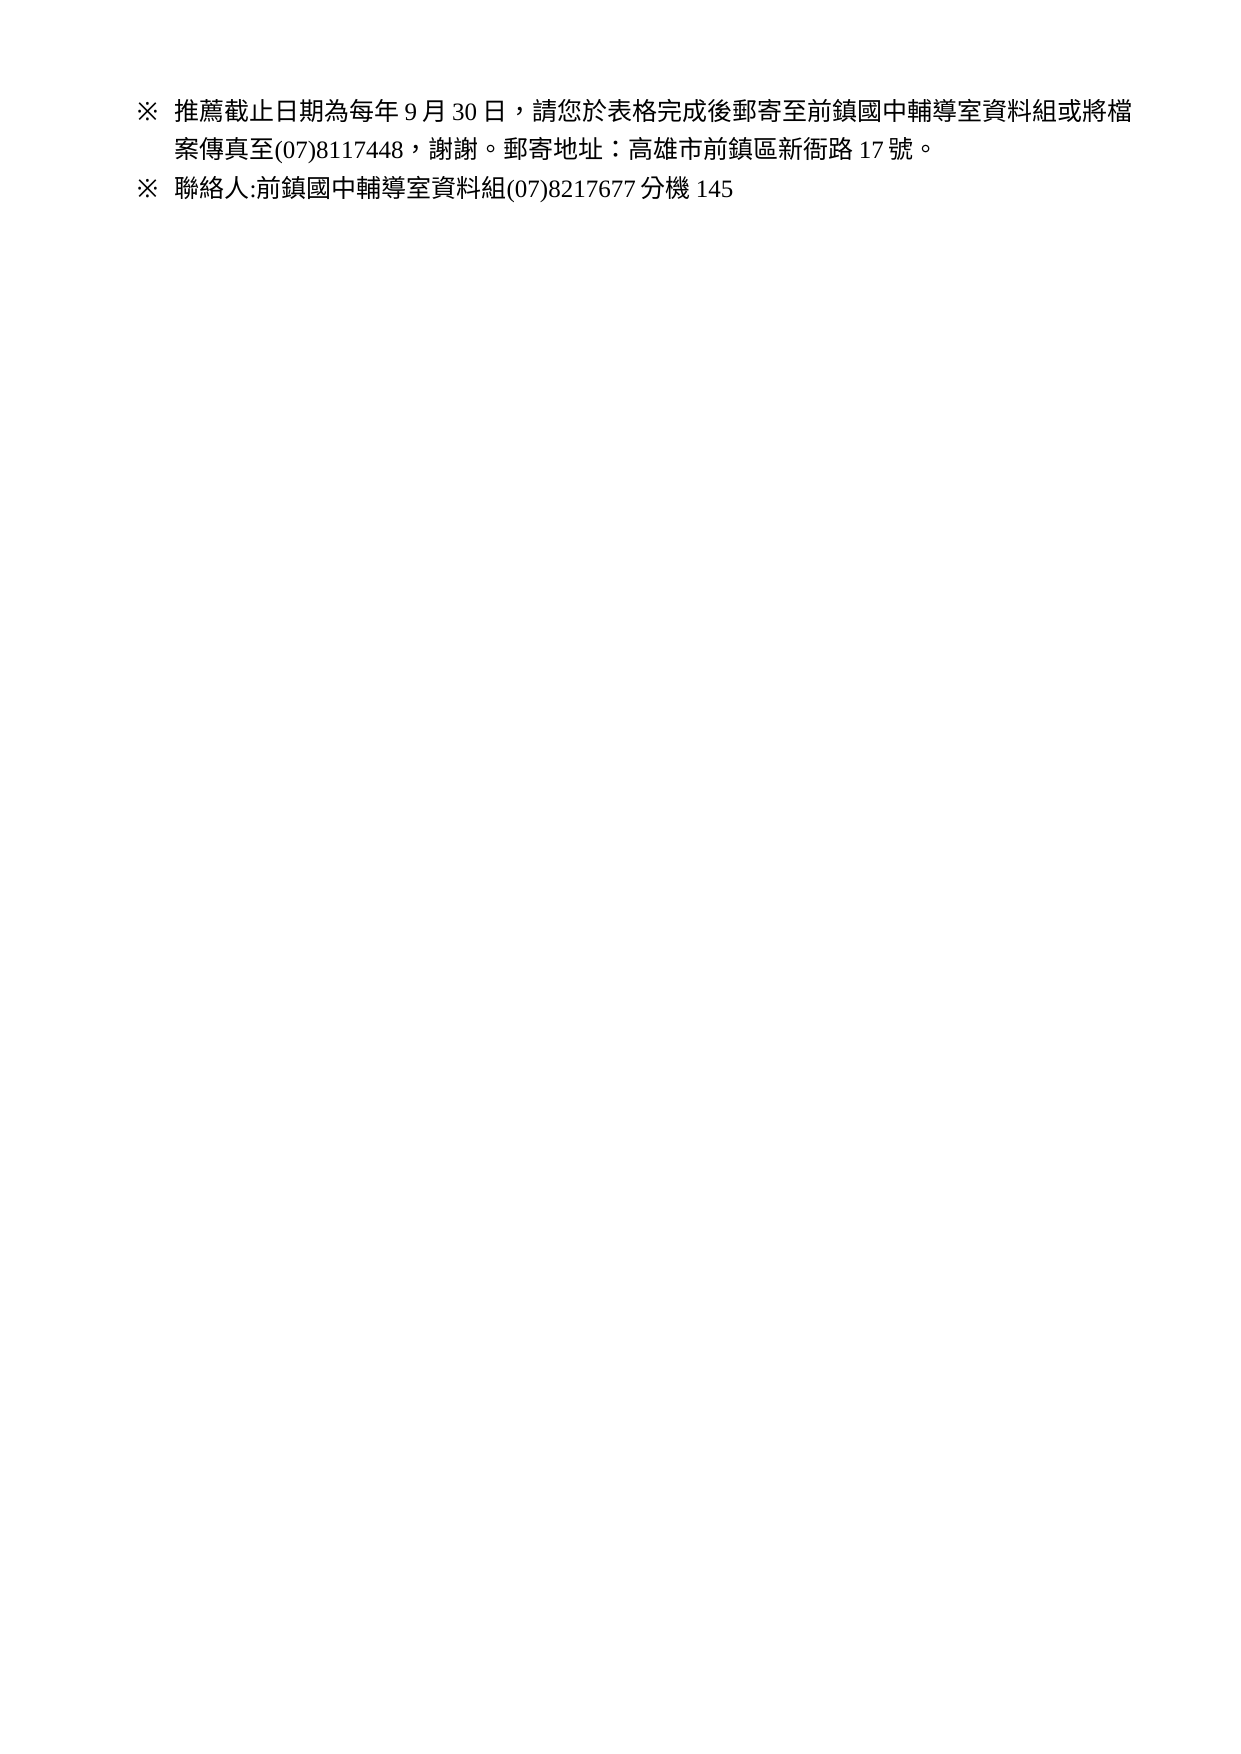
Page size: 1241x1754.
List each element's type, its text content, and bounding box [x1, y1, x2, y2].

list 推薦截止日期為每年9月30日，請您於表格完成後郵寄至前鎮國中輔導室資料組或將檔案傳真至(07)8117448，謝謝。郵寄地址：高雄市前鎮區新衙路17號。 [118, 90, 1122, 167]
list 聯絡人:前鎮國中輔導室資料組(07)8217677分機145 [118, 167, 1122, 206]
